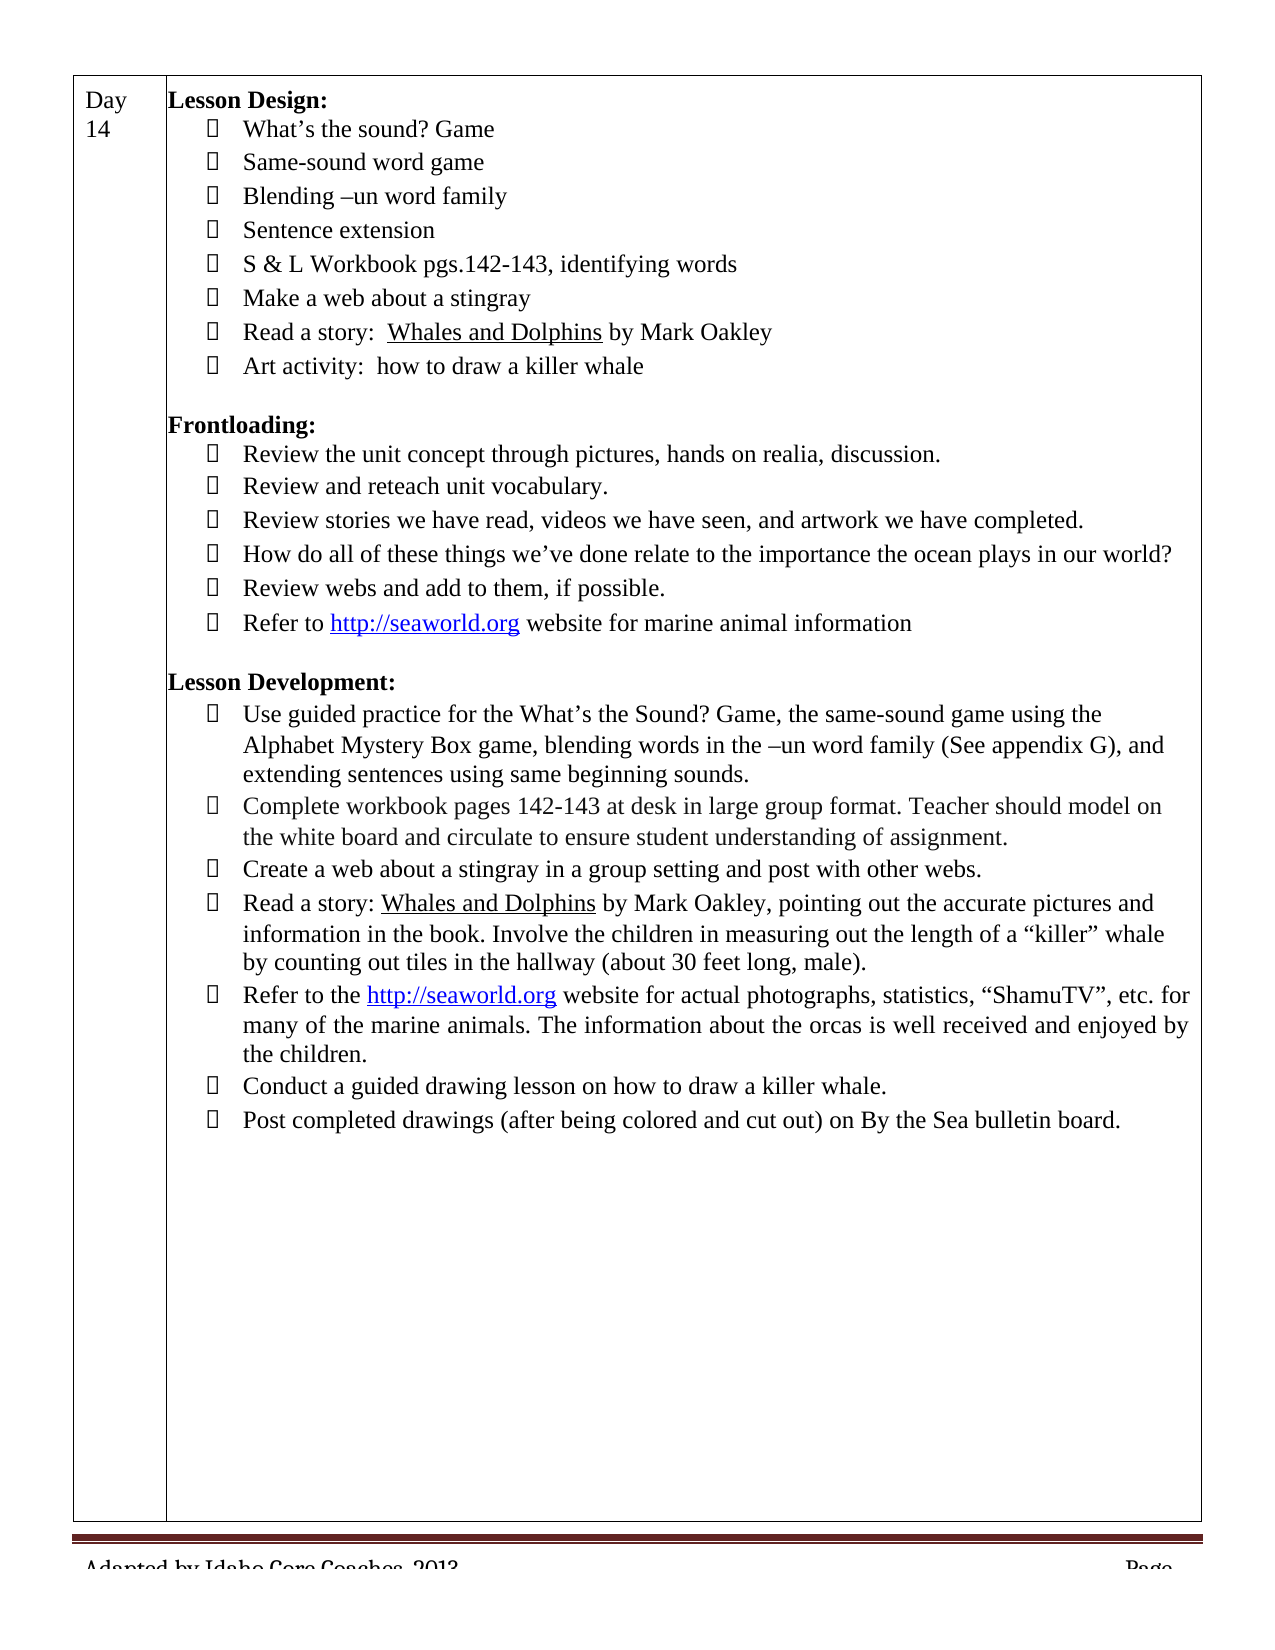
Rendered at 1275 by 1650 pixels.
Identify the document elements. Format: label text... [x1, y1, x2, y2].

table_header Day 14 [74, 76, 166, 1521]
